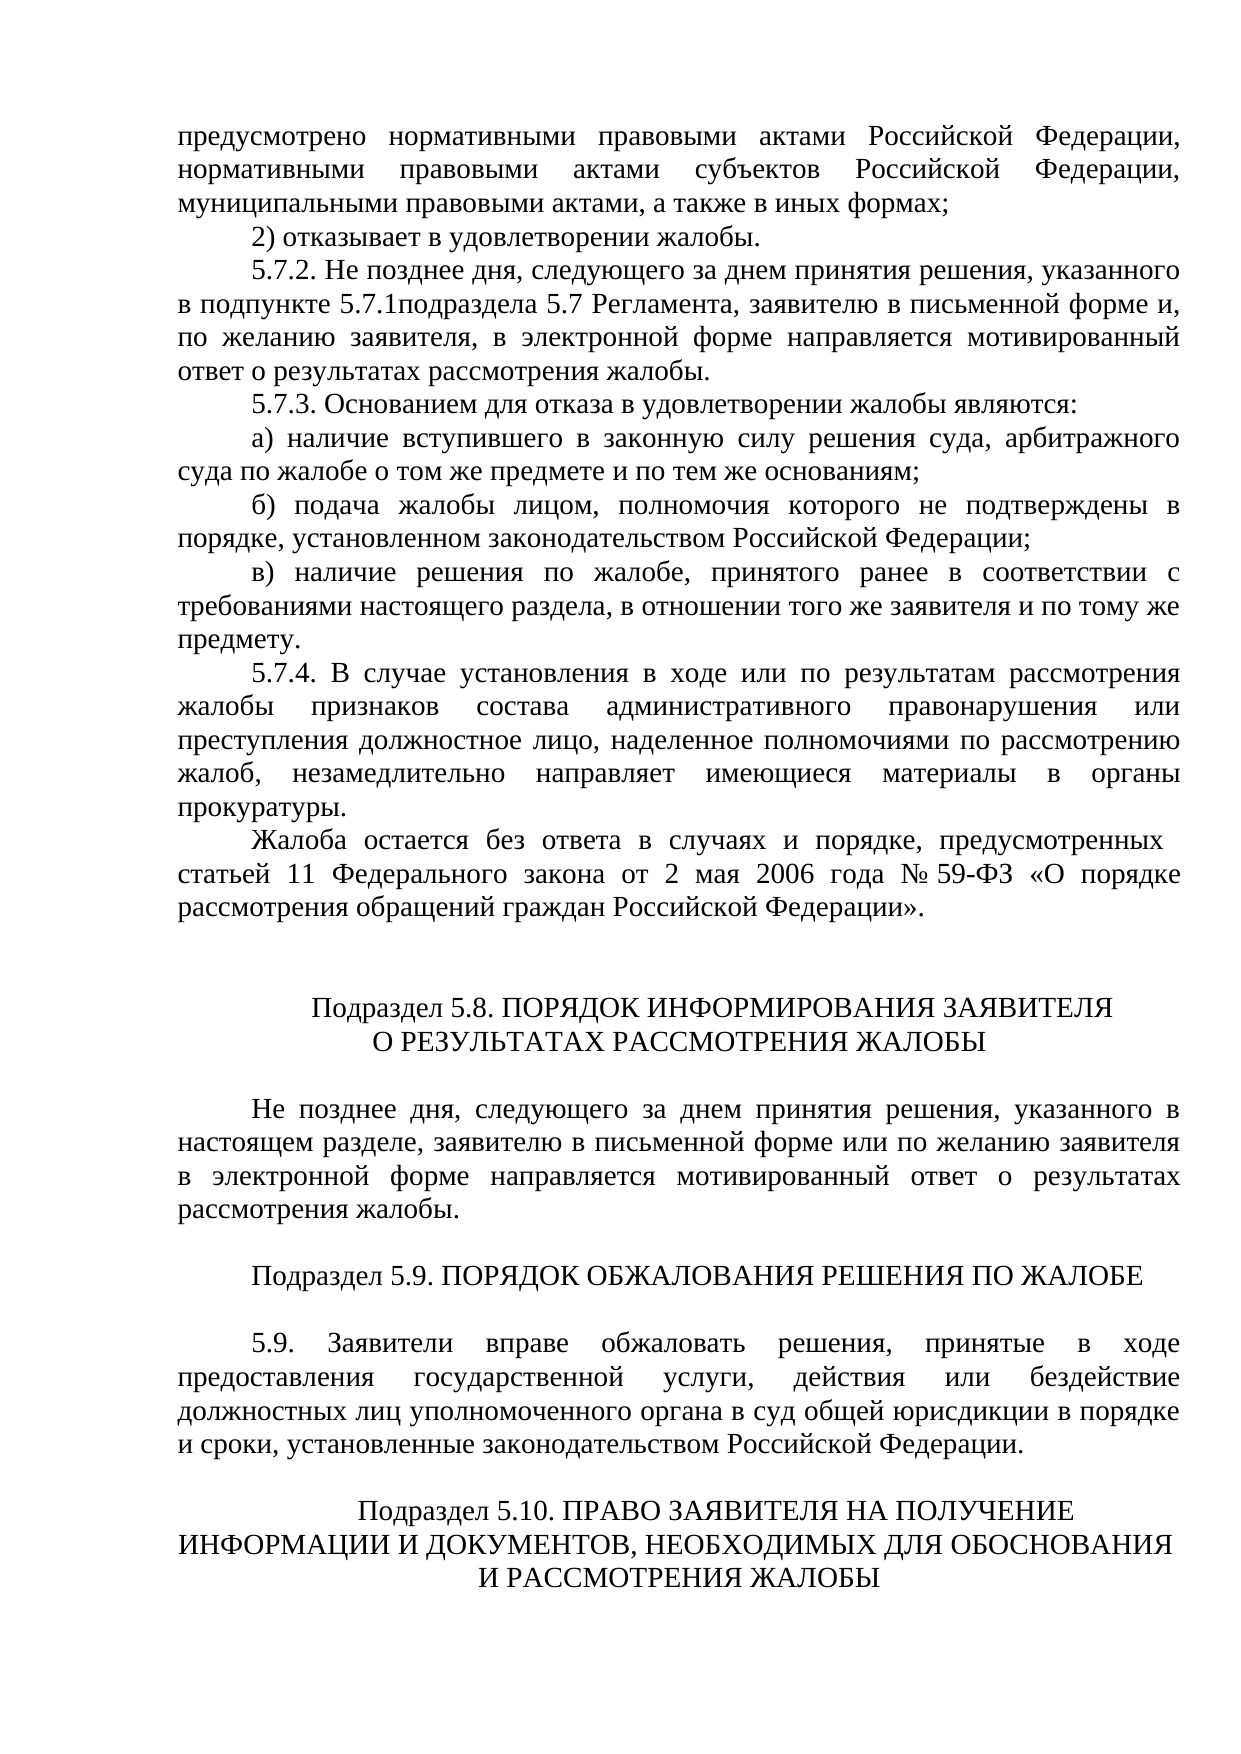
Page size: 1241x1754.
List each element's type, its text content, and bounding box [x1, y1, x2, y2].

text Подраздел 5.9. ПОРЯДОК ОБЖАЛОВАНИЯ РЕШЕНИЯ ПО ЖАЛОБЕ [177, 1258, 1181, 1292]
text 5.7.2. Не позднее дня, следующего за днем принятия решения, указанного в подпункте 5.7.1подраздела 5.7 Регламента, заявителю в письменной форме и, по желанию заявителя, в электронной форме направляется мотивированный ответ о результатах рассмотрения жалобы. [177, 252, 1181, 386]
text Подраздел 5.10. ПРАВО ЗАЯВИТЕЛЯ НА ПОЛУЧЕНИЕ ИНФОРМАЦИИ И ДОКУМЕНТОВ, НЕОБХОДИМЫХ ДЛЯ ОБОСНОВАНИЯ И РАССМОТРЕНИЯ ЖАЛОБЫ [177, 1493, 1181, 1594]
text а) наличие вступившего в законную силу решения суда, арбитражного суда по жалобе о том же предмете и по тем же основаниям; [177, 420, 1181, 487]
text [177, 118, 1181, 219]
text 5.9. Заявители вправе обжаловать решения, принятые в ходе предоставления государственной услуги, действия или бездействие должностных лиц уполномоченного органа в суд общей юрисдикции в порядке и сроки, установленные законодательством Российской Федерации. [177, 1326, 1181, 1460]
text 2) отказывает в удовлетворении жалобы. [177, 219, 1181, 252]
text 5.7.4. В случае установления в ходе или по результатам рассмотрения жалобы признаков состава административного правонарушения или преступления должностное лицо, наделенное полномочиями по рассмотрению жалоб, незамедлительно направляет имеющиеся материалы в органы прокуратуры. [177, 655, 1181, 822]
text Жалоба остается без ответа в случаях и порядке, предусмотренных статьей 11 Федерального закона от 2 мая 2006 года № 59-ФЗ «О порядке рассмотрения обращений граждан Российской Федерации». [177, 822, 1181, 923]
text в) наличие решения по жалобе, принятого ранее в соответствии с требованиями настоящего раздела, в отношении того же заявителя и по тому же предмету. [177, 554, 1181, 655]
text Подраздел 5.8. ПОРЯДОК ИНФОРМИРОВАНИЯ ЗАЯВИТЕЛЯ О РЕЗУЛЬТАТАХ РАССМОТРЕНИЯ ЖАЛОБЫ [177, 990, 1181, 1057]
text б) подача жалобы лицом, полномочия которого не подтверждены в порядке, установленном законодательством Российской Федерации; [177, 487, 1181, 554]
text Не позднее дня, следующего за днем принятия решения, указанного в настоящем разделе, заявителю в письменной форме или по желанию заявителя в электронной форме направляется мотивированный ответ о результатах рассмотрения жалобы. [177, 1091, 1181, 1225]
text 5.7.3. Основанием для отказа в удовлетворении жалобы являются: [177, 386, 1181, 420]
